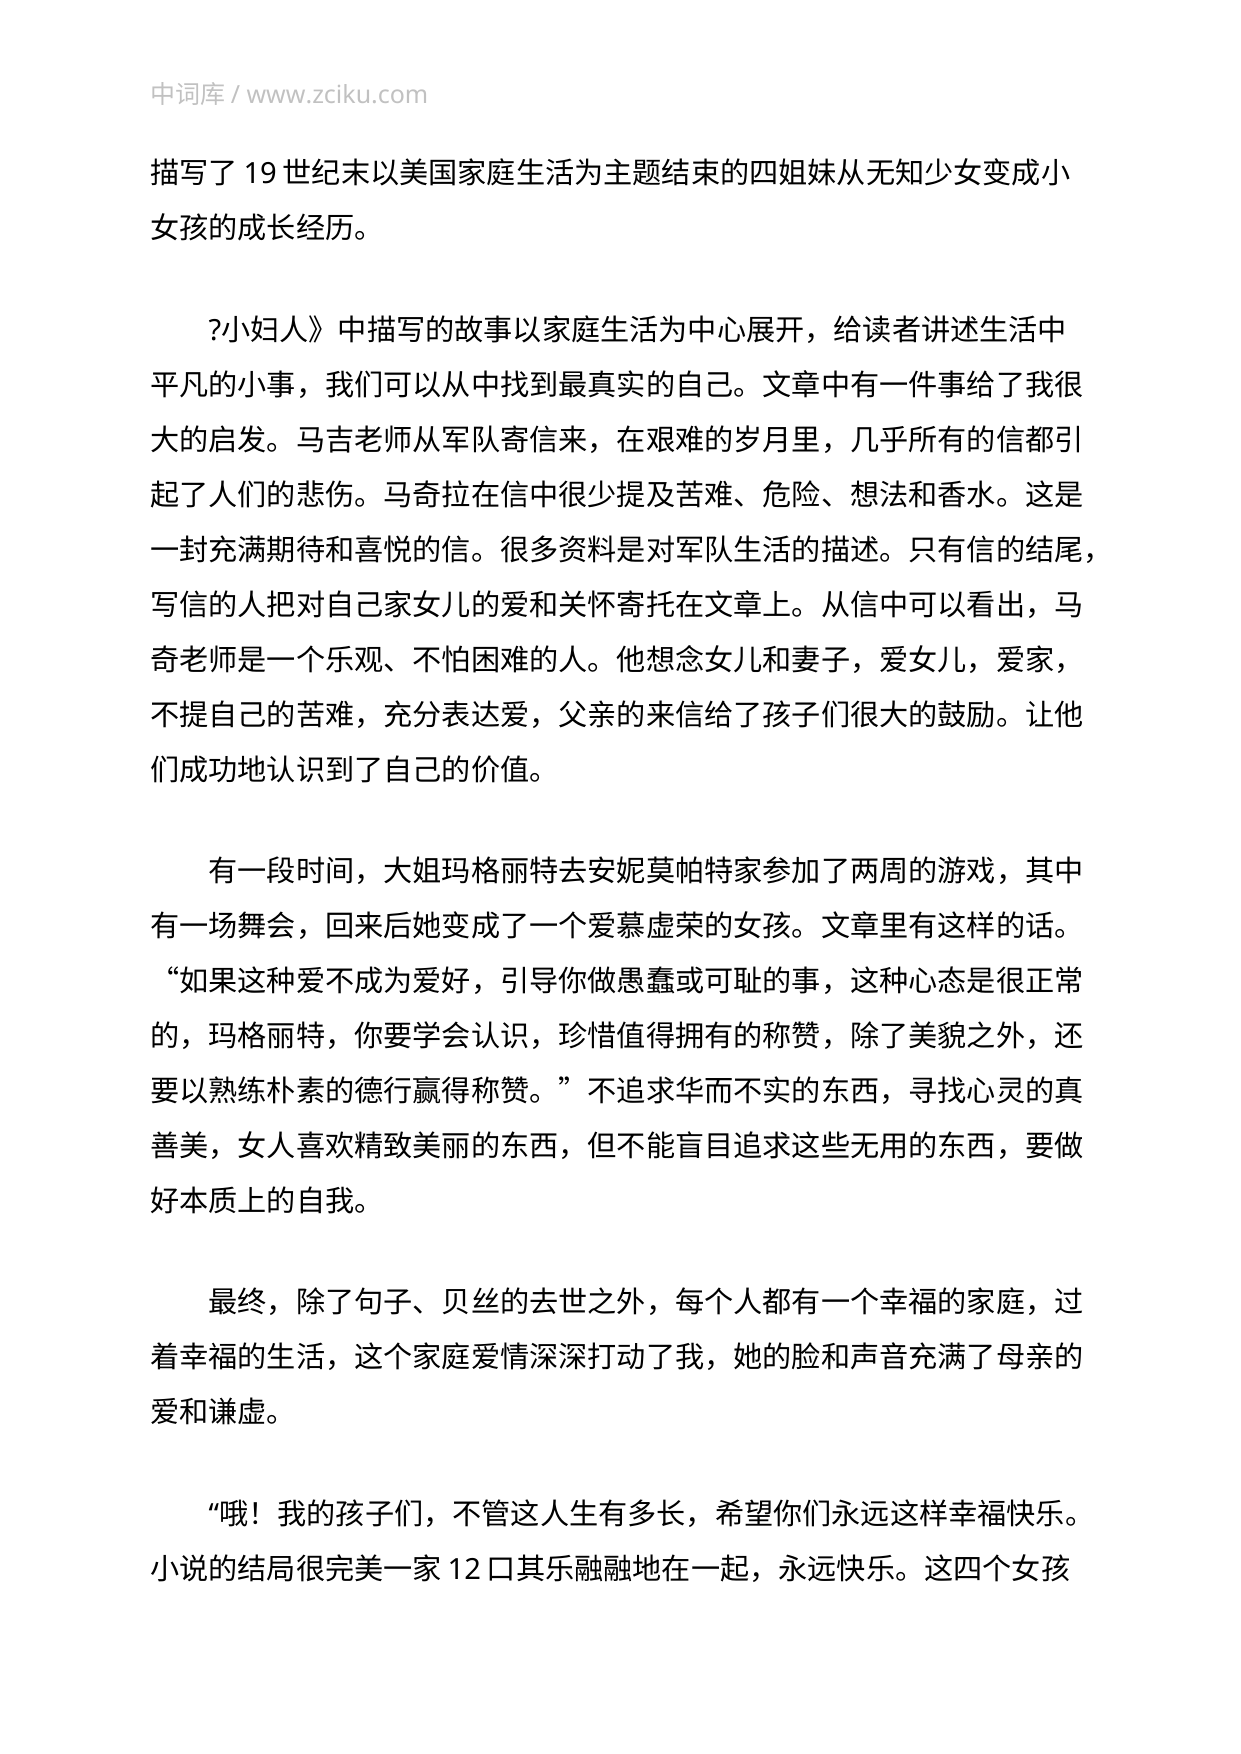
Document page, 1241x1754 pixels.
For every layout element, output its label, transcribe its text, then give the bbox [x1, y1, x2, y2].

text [150, 150, 1090, 247]
text 最终，除了句子、贝丝的去世之外，每个人都有一个幸福的家庭，过着幸福的生活，这个家庭爱情深深打动了我，她的脸和声音充满了母亲的爱和谦虚。 [150, 1279, 1090, 1431]
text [150, 1491, 1090, 1588]
text 有一段时间，大姐玛格丽特去安妮莫帕特家参加了两周的游戏，其中有一场舞会，回来后她变成了一个爱慕虚荣的女孩。文章里有这样的话。“如果这种爱不成为爱好，引导你做愚蠢或可耻的事，这种心态是很正常的，玛格丽特，你要学会认识，珍惜值得拥有的称赞，除了美貌之外，还要以熟练朴素的德行赢得称赞。”不追求华而不实的东西，寻找心灵的真善美，女人喜欢精致美丽的东西，但不能盲目追求这些无用的东西，要做好本质上的自我。 [150, 848, 1090, 1219]
text ?小妇人》中描写的故事以家庭生活为中心展开，给读者讲述生活中平凡的小事，我们可以从中找到最真实的自己。文章中有一件事给了我很大的启发。马吉老师从军队寄信来，在艰难的岁月里，几乎所有的信都引起了人们的悲伤。马奇拉在信中很少提及苦难、危险、想法和香水。这是一封充满期待和喜悦的信。很多资料是对军队生活的描述。只有信的结尾，写信的人把对自己家女儿的爱和关怀寄托在文章上。从信中可以看出，马奇老师是一个乐观、不怕困难的人。他想念女儿和妻子，爱女儿，爱家，不提自己的苦难，充分表达爱，父亲的来信给了孩子们很大的鼓励。让他们成功地认识到了自己的价值。 [150, 307, 1090, 788]
